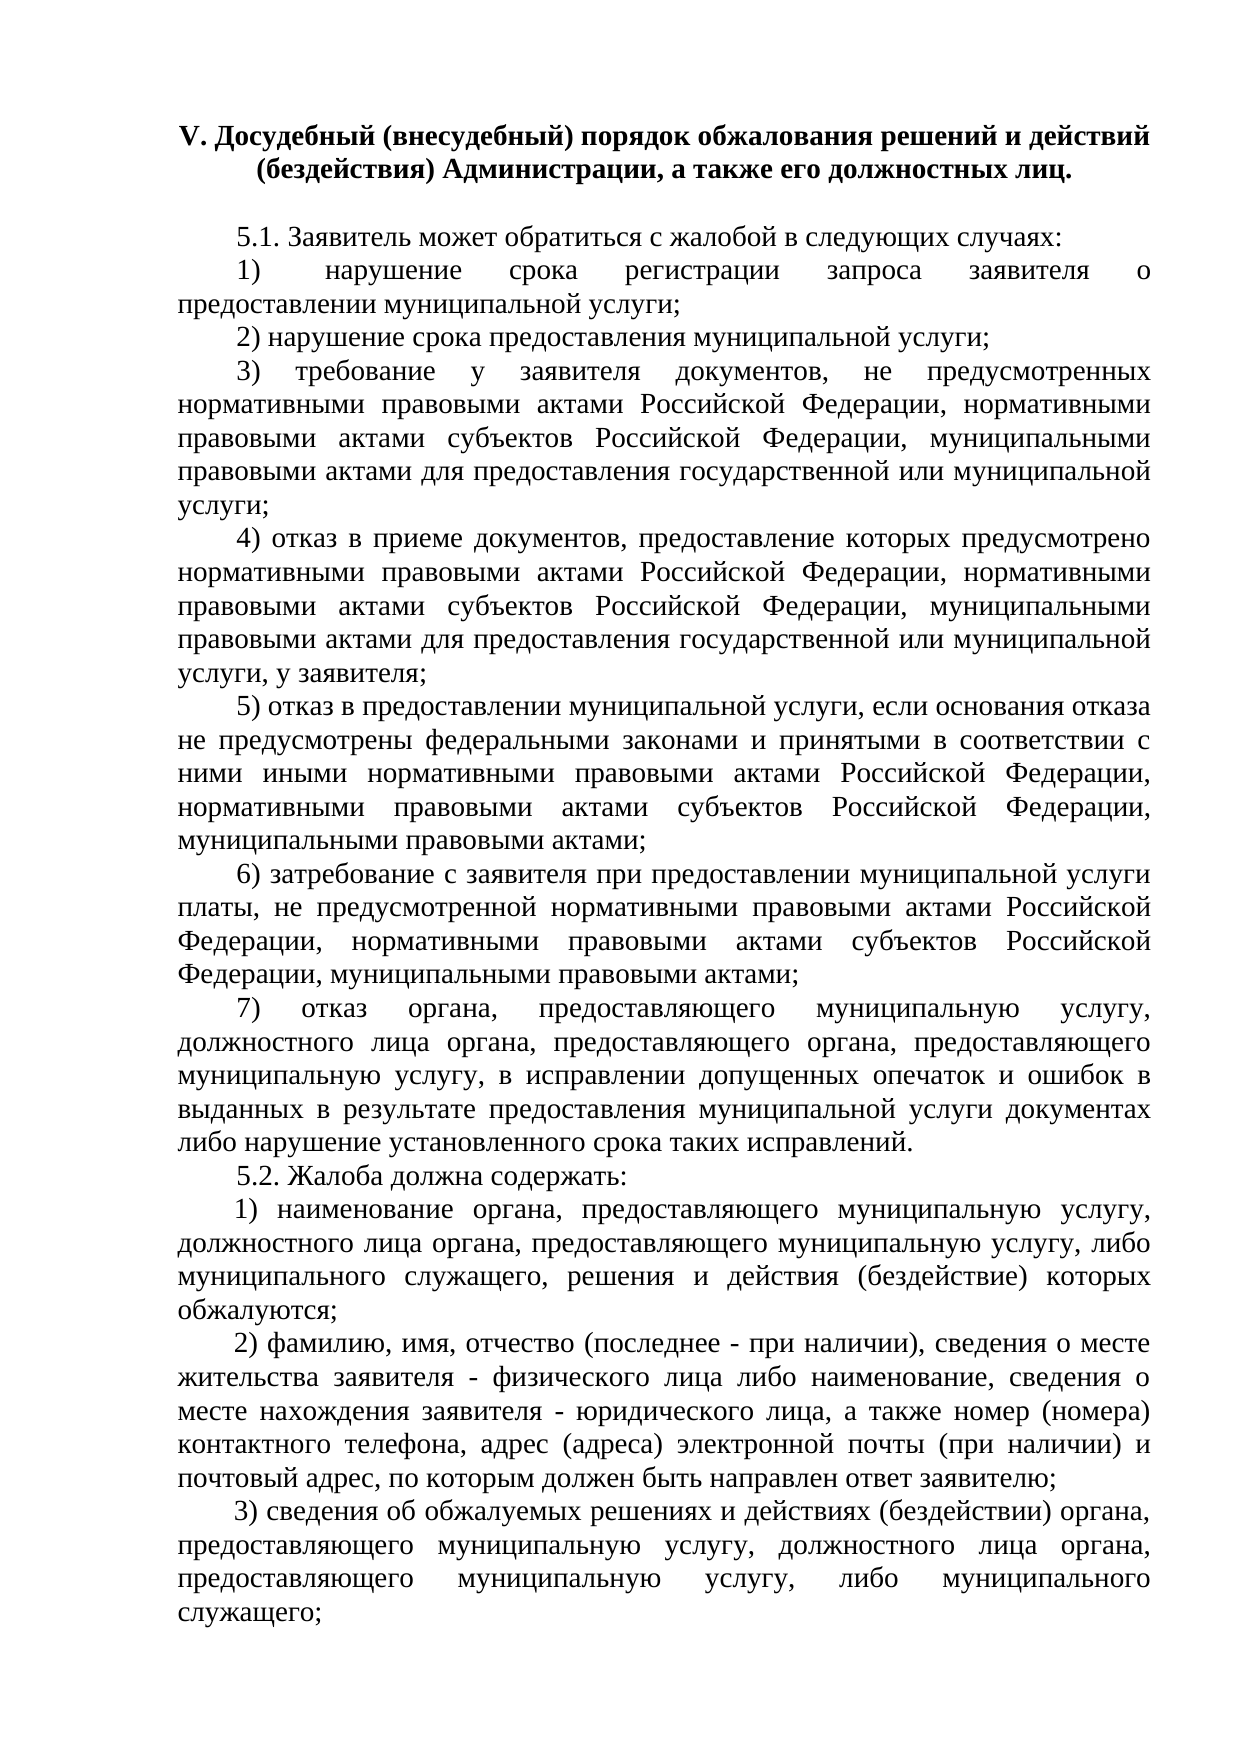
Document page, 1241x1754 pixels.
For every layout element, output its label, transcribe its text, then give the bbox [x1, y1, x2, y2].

text 4) отказ в приеме документов, предоставление которых предусмотрено нормативными правовыми актами Российской Федерации, нормативными правовыми актами субъектов Российской Федерации, муниципальными правовыми актами для предоставления государственной или муниципальной услуги, у заявителя; [177, 521, 1152, 688]
text 2) фамилию, имя, отчество (последнее - при наличии), сведения о месте жительства заявителя - физического лица либо наименование, сведения о месте нахождения заявителя - юридического лица, а также номер (номера) контактного телефона, адрес (адреса) электронной почты (при наличии) и почтовый адрес, по которым должен быть направлен ответ заявителю; [177, 1326, 1152, 1493]
text 2) нарушение срока предоставления муниципальной услуги; [177, 319, 1152, 353]
text 5.1. Заявитель может обратиться с жалобой в следующих случаях: [177, 219, 1152, 252]
text 7) отказ органа, предоставляющего муниципальную услугу, должностного лица органа, предоставляющего органа, предоставляющего муниципальную услугу, в исправлении допущенных опечаток и ошибок в выданных в результате предоставления муниципальной услуги документах либо нарушение установленного срока таких исправлений. [177, 990, 1152, 1158]
text 1) наименование органа, предоставляющего муниципальную услугу, должностного лица органа, предоставляющего муниципальную услугу, либо муниципального служащего, решения и действия (бездействие) которых обжалуются; [177, 1191, 1152, 1326]
text 3) сведения об обжалуемых решениях и действиях (бездействии) органа, предоставляющего муниципальную услугу, должностного лица органа, предоставляющего муниципальную услугу, либо муниципального служащего; [177, 1493, 1152, 1627]
list нарушение срока регистрации запроса заявителя о предоставлении муниципальной услуги; [177, 252, 1152, 319]
text 3) требование у заявителя документов, не предусмотренных нормативными правовыми актами Российской Федерации, нормативными правовыми актами субъектов Российской Федерации, муниципальными правовыми актами для предоставления государственной или муниципальной услуги; [177, 353, 1152, 521]
text 5) отказ в предоставлении муниципальной услуги, если основания отказа не предусмотрены федеральными законами и принятыми в соответствии с ними иными нормативными правовыми актами Российской Федерации, нормативными правовыми актами субъектов Российской Федерации, муниципальными правовыми актами; [177, 688, 1152, 856]
text V. Досудебный (внесудебный) порядок обжалования решений и действий (бездействия) Администрации, а также его должностных лиц. [177, 118, 1152, 185]
text 5.2. Жалоба должна содержать: [177, 1158, 1152, 1191]
text 6) затребование с заявителя при предоставлении муниципальной услуги платы, не предусмотренной нормативными правовыми актами Российской Федерации, нормативными правовыми актами субъектов Российской Федерации, муниципальными правовыми актами; [177, 856, 1152, 990]
